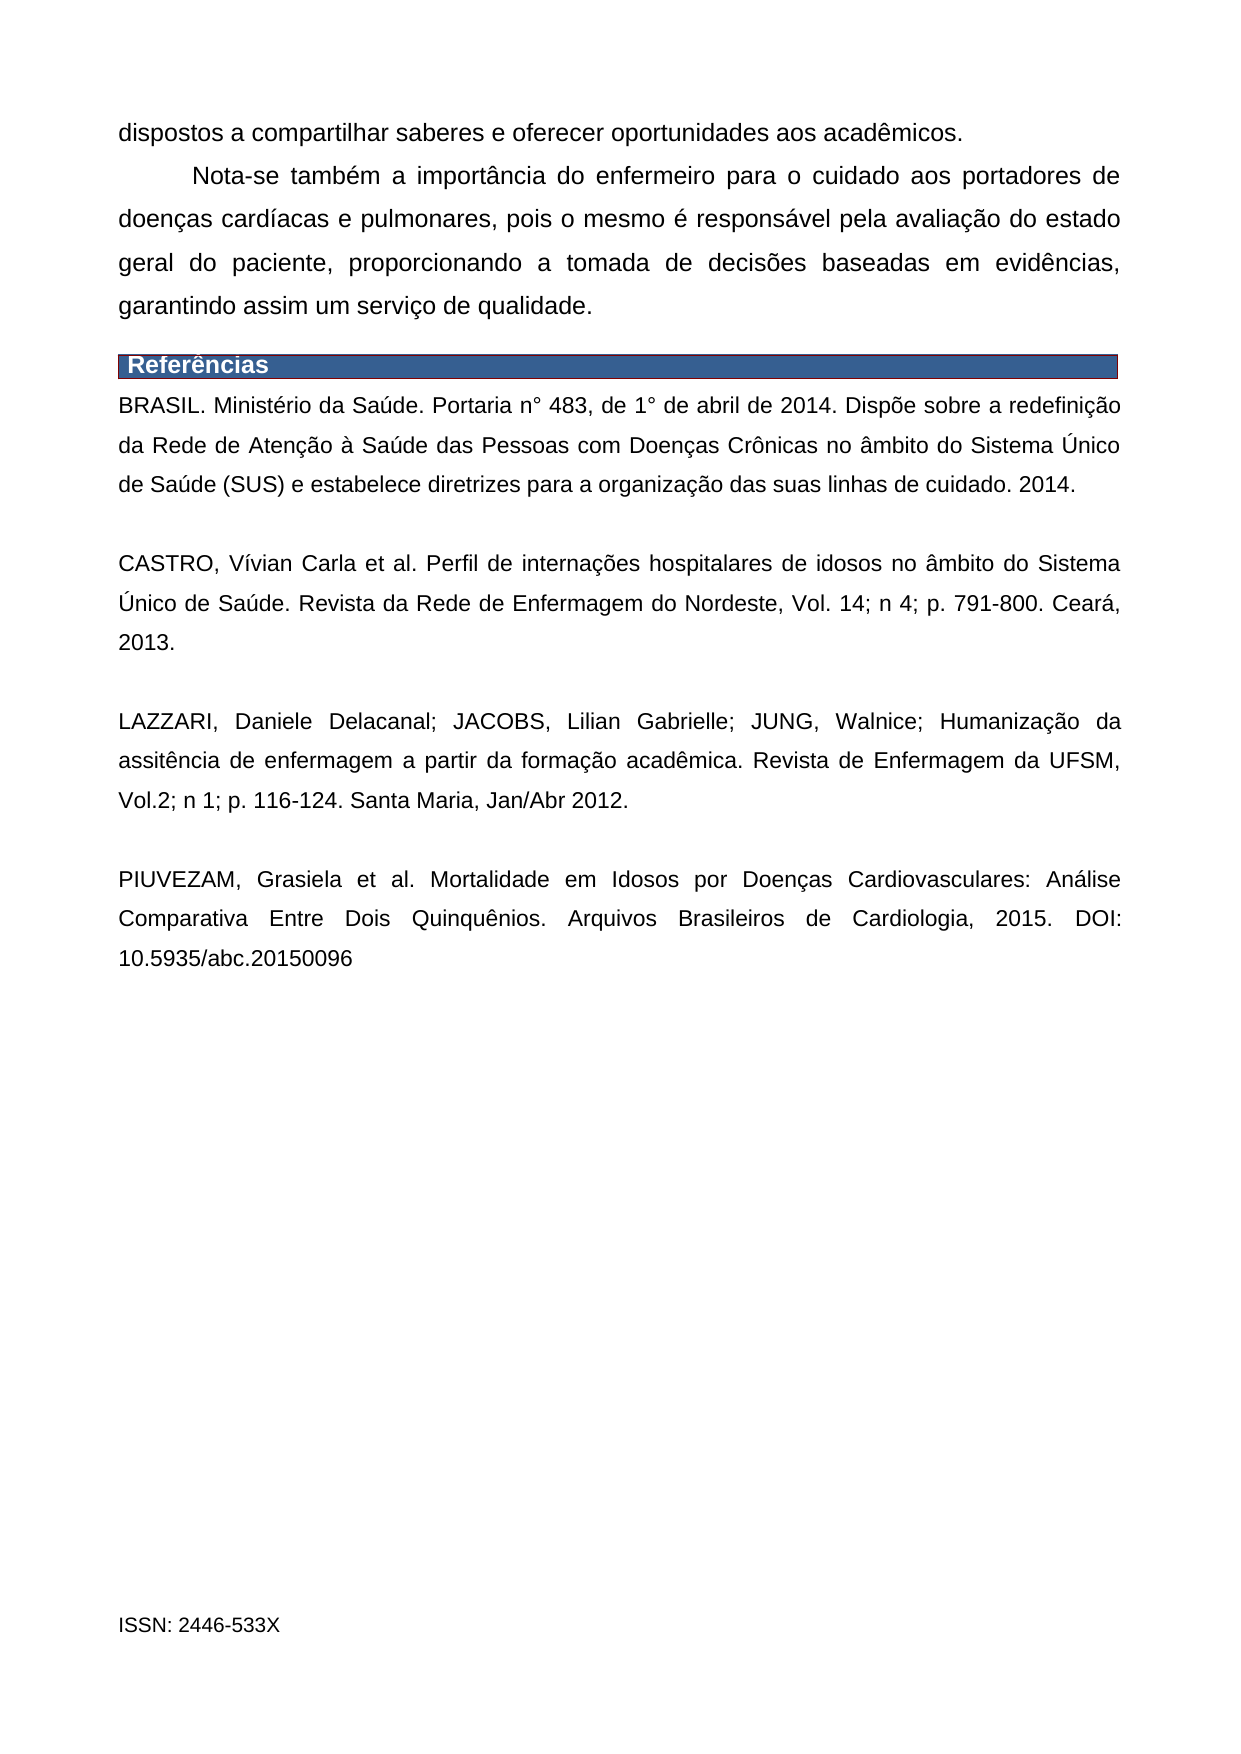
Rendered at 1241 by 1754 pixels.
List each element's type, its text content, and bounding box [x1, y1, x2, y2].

text Nota-se também a importância do enfermeiro para o cuidado aos portadores de doenças cardíacas e pulmonares, pois o mesmo é responsável pela avaliação do estado geral do paciente, proporcionando a tomada de decisões baseadas em evidências, garantindo assim um serviço de qualidade. [118, 161, 1122, 319]
text CASTRO, Vívian Carla et al. Perfil de internações hospitalares de idosos no âmbito do Sistema Único de Saúde. Revista da Rede de Enfermagem do Nordeste, Vol. 14; n 4; p. 791-800. Ceará, 2013. [118, 550, 1122, 655]
text BRASIL. Ministério da Saúde. Portaria n° 483, de 1° de abril de 2014. Dispõe sobre a redefinição da Rede de Atenção à Saúde das Pessoas com Doenças Crônicas no âmbito do Sistema Único de Saúde (SUS) e estabelece diretrizes para a organização das suas linhas de cuidado. 2014. [118, 392, 1122, 497]
text PIUVEZAM, Grasiela et al. Mortalidade em Idosos por Doenças Cardiovasculares: Análise Comparativa Entre Dois Quinquênios. Arquivos Brasileiros de Cardiologia, 2015. DOI: 10.5935/abc.20150096 [118, 866, 1122, 971]
text Referências [119, 356, 1117, 378]
text LAZZARI, Daniele Delacanal; JACOBS, Lilian Gabrielle; JUNG, Walnice; Humanização da assitência de enfermagem a partir da formação acadêmica. Revista de Enfermagem da UFSM, Vol.2; n 1; p. 116-124. Santa Maria, Jan/Abr 2012. [118, 708, 1122, 813]
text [118, 118, 1122, 147]
